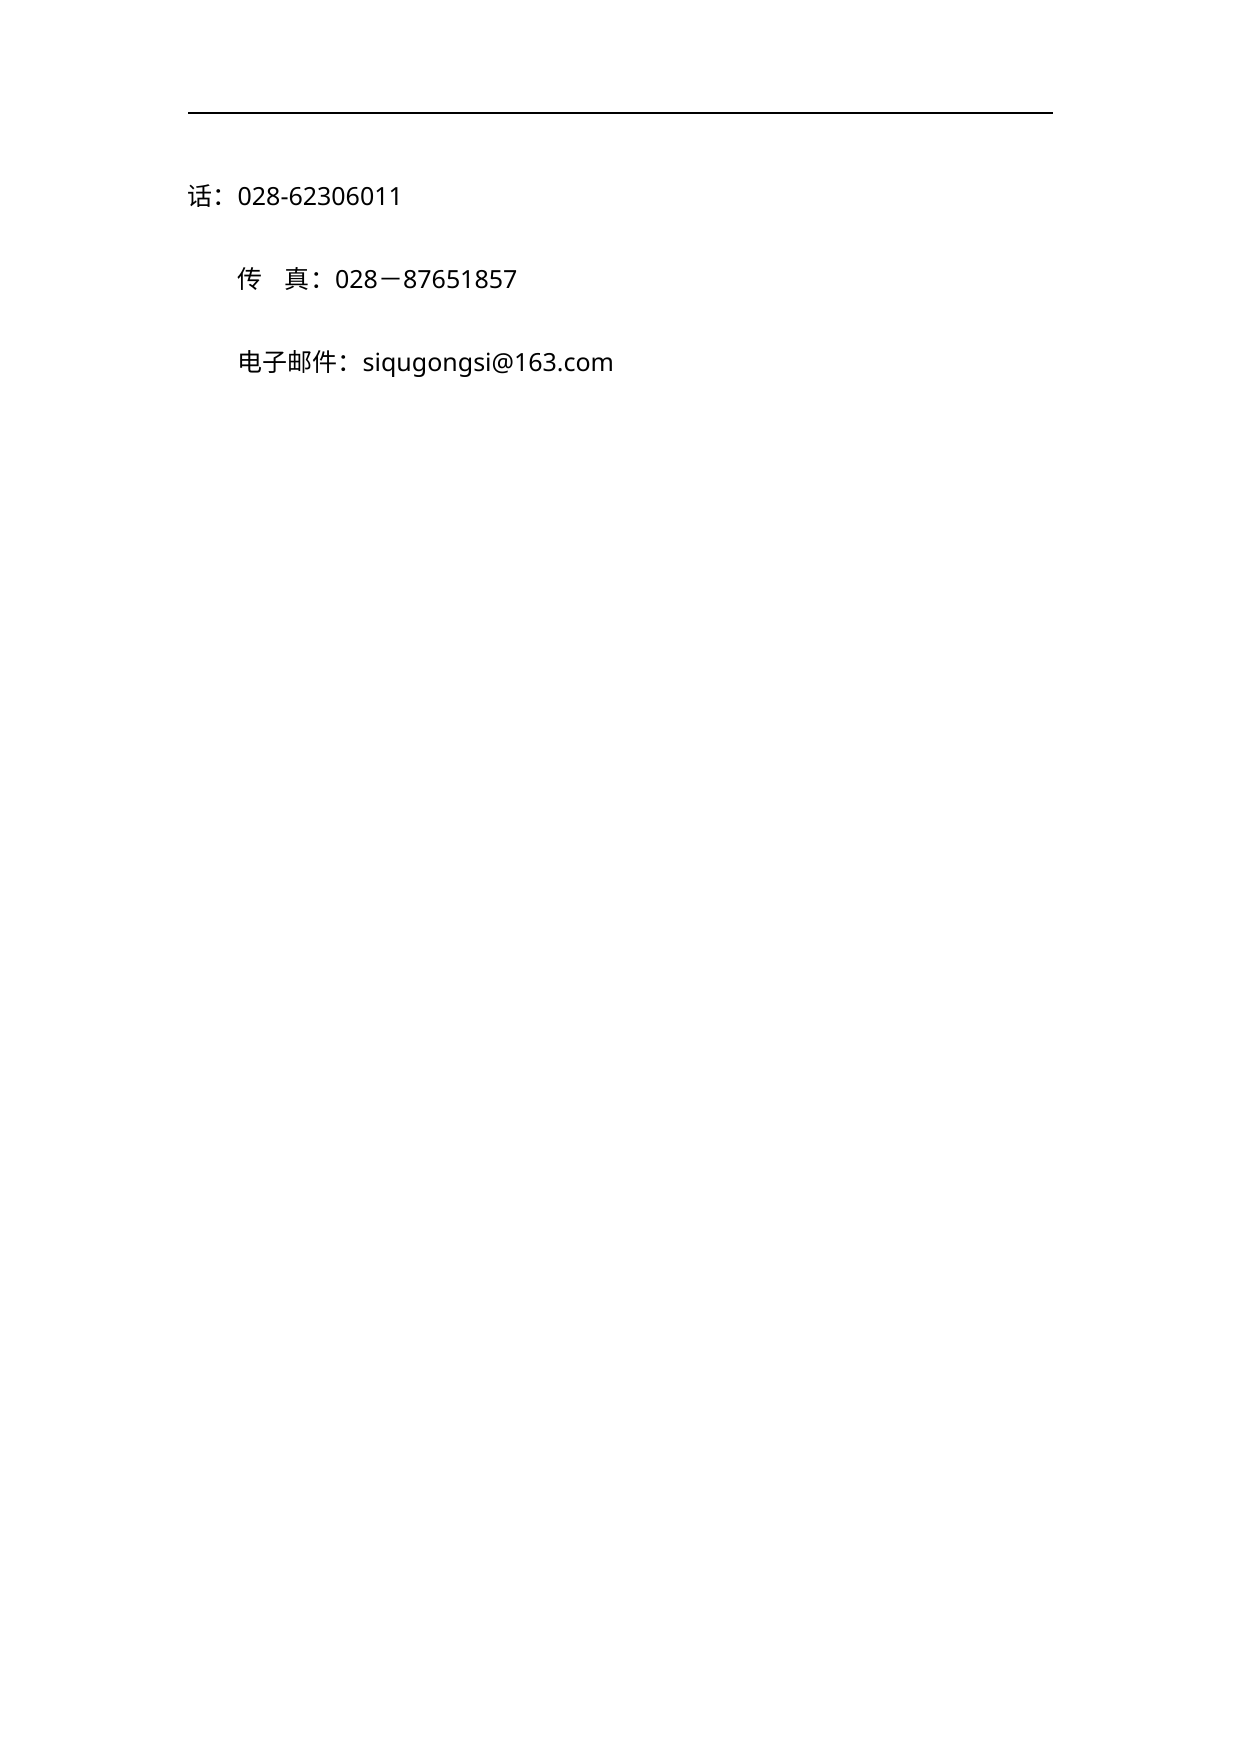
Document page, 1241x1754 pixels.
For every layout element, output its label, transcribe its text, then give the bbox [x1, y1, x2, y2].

text 电子邮件：siqugongsi@163.com [187, 328, 1053, 393]
text 传 真：028－87651857 [187, 245, 1053, 310]
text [187, 162, 1053, 227]
